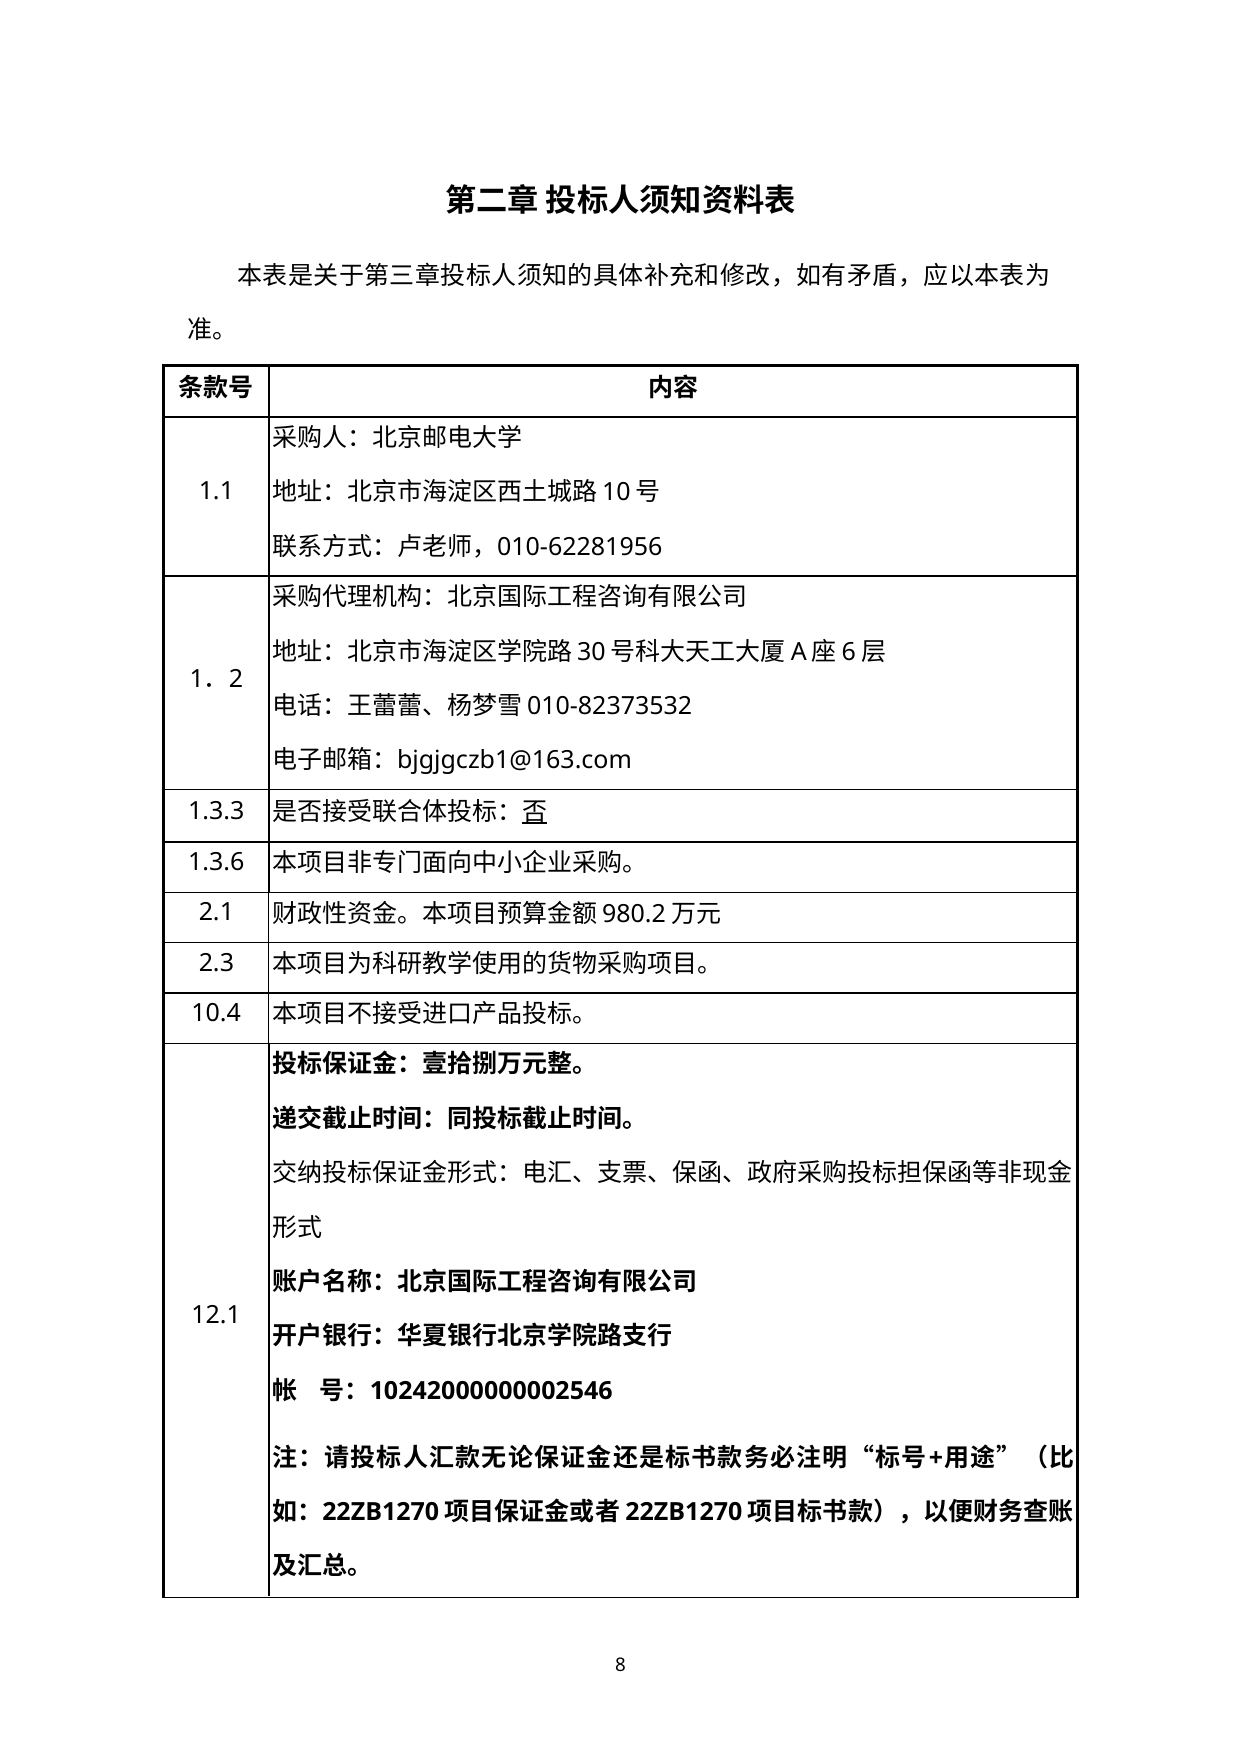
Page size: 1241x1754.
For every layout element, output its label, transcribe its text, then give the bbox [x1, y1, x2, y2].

table_cell 1.3.3 [165, 790, 268, 841]
table_cell 1．2 [165, 577, 268, 788]
table_cell 本项目为科研教学使用的货物采购项目。 [269, 943, 1076, 992]
table_cell 采购人：北京邮电大学 地址：北京市海淀区西土城路10号 联系方式：卢老师，010-62281956 [270, 418, 1076, 575]
table_cell 12.1 [165, 1044, 268, 1596]
table_cell 2.3 [165, 943, 268, 992]
table_cell 是否接受联合体投标：否 [270, 790, 1076, 841]
table_cell 10.4 [165, 994, 268, 1042]
table_cell 1.3.6 [165, 843, 268, 891]
table_cell 投标保证金：壹拾捌万元整。 递交截止时间：同投标截止时间。 交纳投标保证金形式：电汇、支票、保函、政府采购投标担保函等非现金形式 账户名称：北京国际工程咨询有限公司 开户银行：华夏银行北京学院路支行 帐 号：10242000000002546 注：请投标人汇款无论保证金还是标书款务必注明“标号+用途”（比如：22ZB1270项目保证金或者22ZB1270项目标书款），以便财务查账及汇总。 [270, 1044, 1076, 1596]
text 本表是关于第三章投标人须知的具体补充和修改，如有矛盾，应以本表为准。 [187, 255, 1053, 346]
table_header 条款号 [165, 367, 268, 416]
table_cell 财政性资金。本项目预算金额980.2万元 [269, 893, 1076, 942]
table_cell 1.1 [165, 418, 268, 575]
table_header 内容 [270, 367, 1076, 416]
table_cell 本项目非专门面向中小企业采购。 [270, 843, 1076, 891]
table_cell 采购代理机构：北京国际工程咨询有限公司 地址：北京市海淀区学院路30号科大天工大厦A座6层 电话：王蕾蕾、杨梦雪010-82373532 电子邮箱：bjgjgczb1@163.com [270, 577, 1076, 788]
table_cell 本项目不接受进口产品投标。 [269, 994, 1076, 1042]
subtitle 第二章 投标人须知资料表 [187, 175, 1053, 220]
table_cell 2.1 [165, 893, 268, 942]
